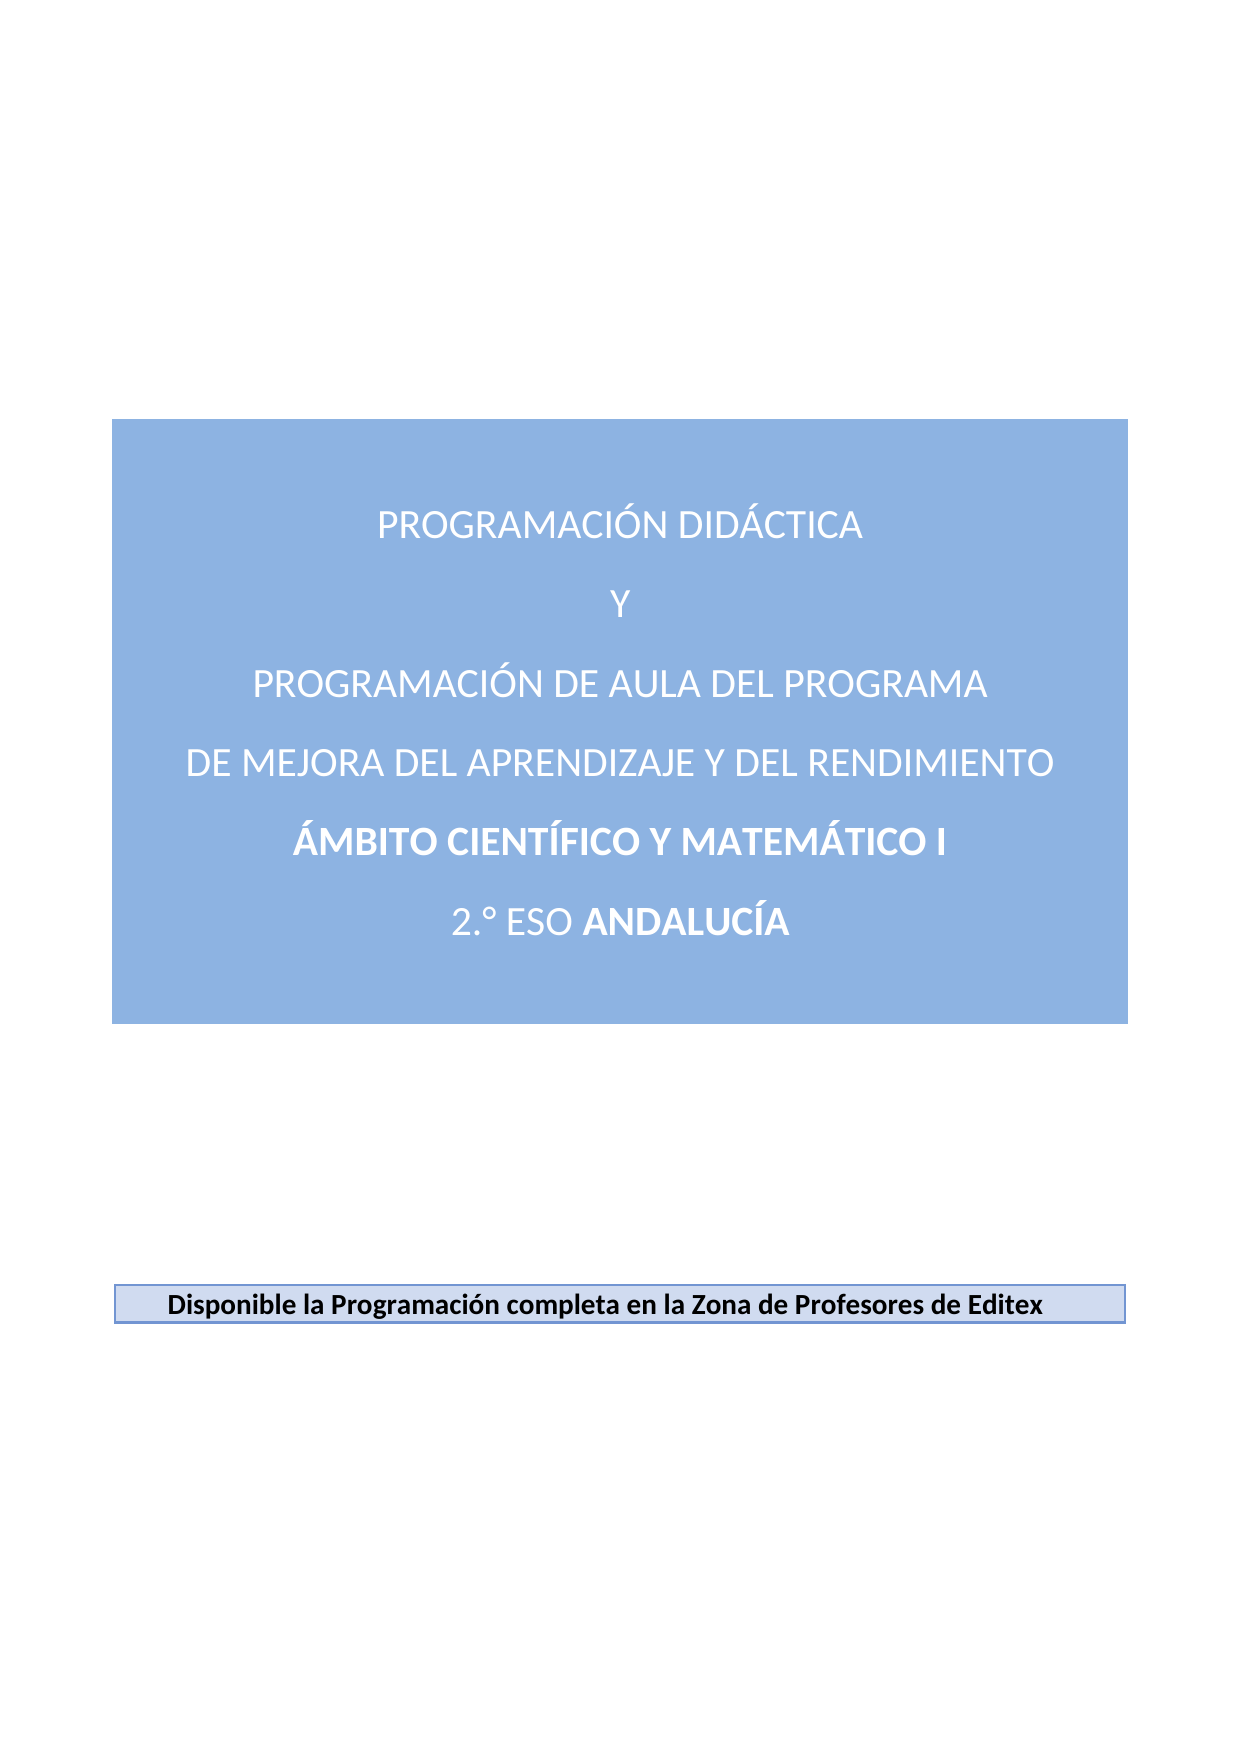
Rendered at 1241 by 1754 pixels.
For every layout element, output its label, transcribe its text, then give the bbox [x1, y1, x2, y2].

text PROGRAMACIÓN DE AULA DEL PROGRAMA [112, 657, 1128, 707]
text PROGRAMACIÓN DIDÁCTICA [112, 498, 1128, 549]
text DE MEJORA DEL APRENDIZAJE Y DEL RENDIMIENTO [112, 736, 1128, 787]
text ÁMBITO CIENTÍFICO Y MATEMÁTICO I [112, 815, 1128, 866]
text 2.° ESO ANDALUCÍA [112, 894, 1128, 945]
table_header Disponible la Programación completa en la Zona de Profesores de Editex [116, 1286, 1124, 1321]
text Y [112, 577, 1128, 628]
